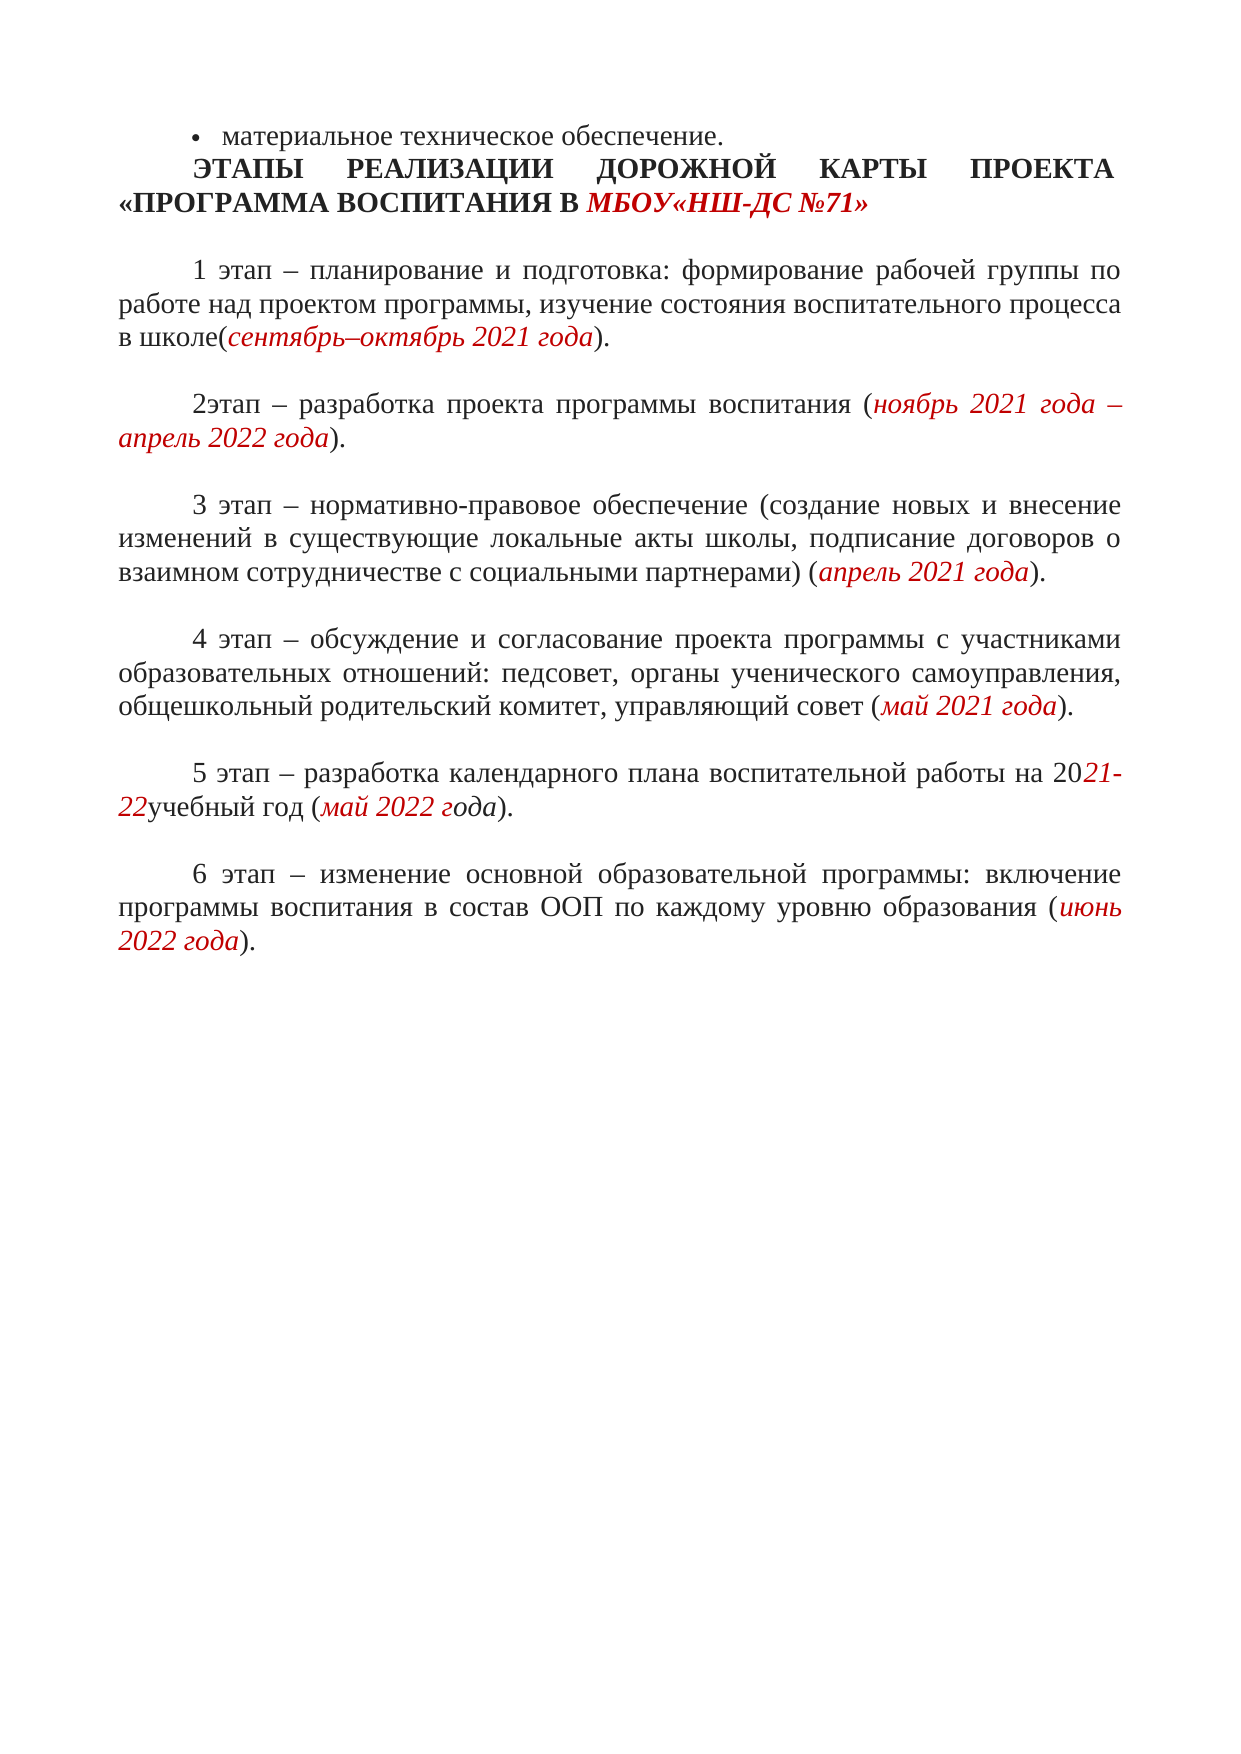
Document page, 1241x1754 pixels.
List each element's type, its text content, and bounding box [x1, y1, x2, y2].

text 4 этап – обсуждение и согласование проекта программы с участниками образовательных отношений: педсовет, органы ученического самоуправления, общешкольный родительский комитет, управляющий совет (май 2021 года). [118, 621, 1122, 722]
text 3 этап – нормативно-правовое обеспечение (создание новых и внесение изменений в существующие локальные акты школы, подписание договоров о взаимном сотрудничестве с социальными партнерами) (апрель 2021 года). [118, 487, 1122, 588]
text 6 этап – изменение основной образовательной программы: включение программы воспитания в состав ООП по каждому уровню образования (июнь 2022 года). [118, 856, 1122, 957]
text ЭТАПЫ РЕАЛИЗАЦИИ ДОРОЖНОЙ КАРТЫ ПРОЕКТА «ПРОГРАММА ВОСПИТАНИЯ В МБОУ«НШ-ДС №71» [118, 152, 1122, 219]
text 1 этап – планирование и подготовка: формирование рабочей группы по работе над проектом программы, изучение состояния воспитательного процесса в школе(сентябрь–октябрь 2021 года). [118, 252, 1122, 353]
list материальное техническое обеспечение. [118, 118, 1122, 152]
text 2этап – разработка проекта программы воспитания (ноябрь 2021 года –апрель 2022 года). [118, 386, 1122, 453]
text 5 этап – разработка календарного плана воспитательной работы на 2021-22учебный год (май 2022 года). [118, 755, 1122, 822]
